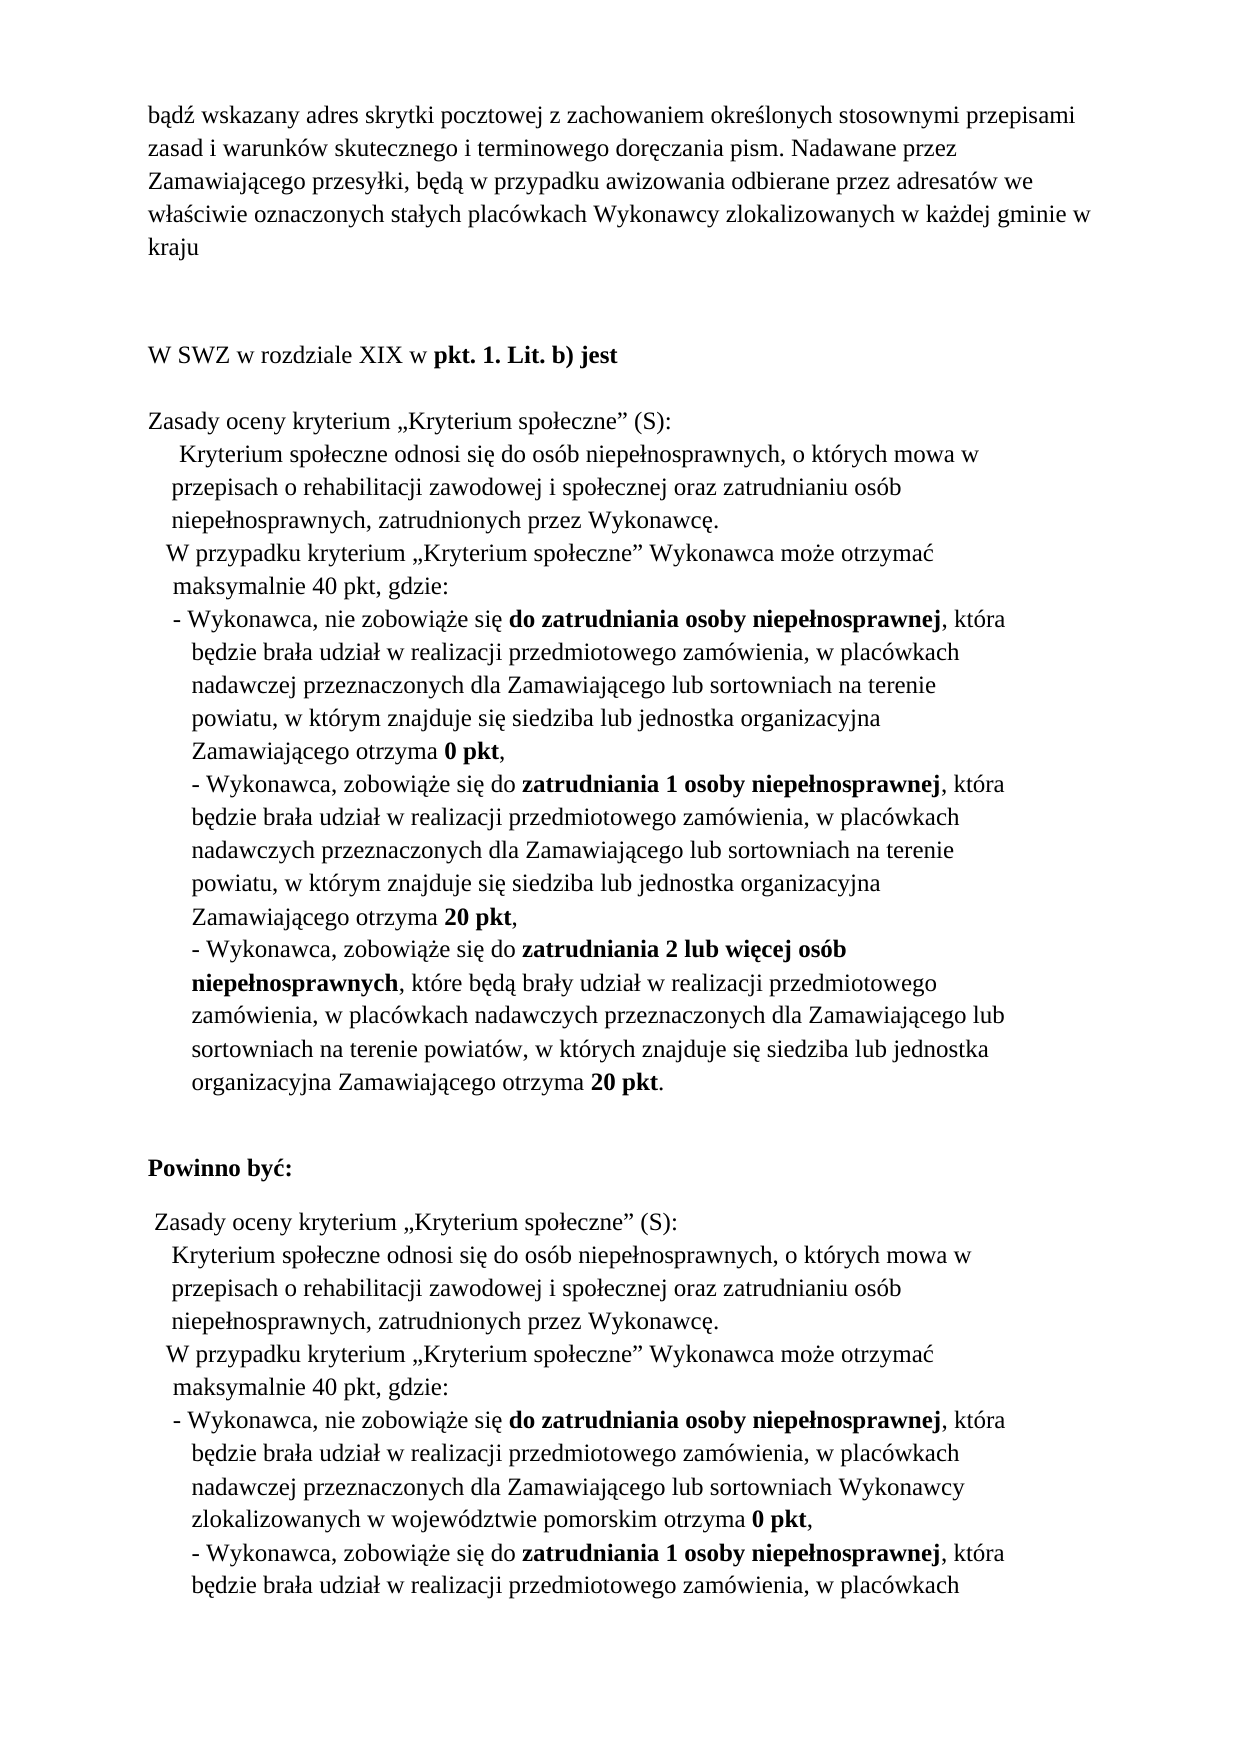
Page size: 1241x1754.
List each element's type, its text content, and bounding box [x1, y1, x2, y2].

text sortowniach na terenie powiatów, w których znajduje się siedziba lub jednostka [148, 1034, 1092, 1062]
text Powinno być: [148, 1153, 1092, 1182]
text nadawczej przeznaczonych dla Zamawiającego lub sortowniach na terenie [148, 670, 1092, 699]
text będzie brała udział w realizacji przedmiotowego zamówienia, w placówkach [148, 1438, 1092, 1467]
text Zamawiającego otrzyma 20 pkt, [148, 902, 1092, 930]
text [148, 100, 1092, 261]
text przepisach o rehabilitacji zawodowej i społecznej oraz zatrudnianiu osób [166, 1273, 1092, 1302]
text Zamawiającego otrzyma 0 pkt, [148, 736, 1092, 765]
text Zasady oceny kryterium „Kryterium społeczne” (S): [148, 1207, 1092, 1236]
text powiatu, w którym znajduje się siedziba lub jednostka organizacyjna [148, 868, 1092, 897]
text - Wykonawca, zobowiąże się do zatrudniania 1 osoby niepełnosprawnej, która [148, 1538, 1092, 1566]
text będzie brała udział w realizacji przedmiotowego zamówienia, w placówkach [148, 1571, 1092, 1599]
text Zasady oceny kryterium „Kryterium społeczne” (S): [148, 406, 1092, 435]
text nadawczej przeznaczonych dla Zamawiającego lub sortowniach Wykonawcy zlokalizowanych w województwie pomorskim otrzyma 0 pkt, [148, 1472, 1092, 1533]
text niepełnosprawnych, zatrudnionych przez Wykonawcę. [166, 1306, 1092, 1335]
text - Wykonawca, zobowiąże się do zatrudniania 1 osoby niepełnosprawnej, która [148, 769, 1092, 798]
text niepełnosprawnych, które będą brały udział w realizacji przedmiotowego [148, 968, 1092, 996]
text niepełnosprawnych, zatrudnionych przez Wykonawcę. [166, 505, 1092, 534]
text nadawczych przeznaczonych dla Zamawiającego lub sortowniach na terenie [148, 836, 1092, 864]
text W przypadku kryterium „Kryterium społeczne” Wykonawca może otrzymać [159, 1339, 1092, 1368]
text W przypadku kryterium „Kryterium społeczne” Wykonawca może otrzymać [159, 538, 1092, 567]
text - Wykonawca, nie zobowiąże się do zatrudniania osoby niepełnosprawnej, która [148, 604, 1092, 633]
text - Wykonawca, nie zobowiąże się do zatrudniania osoby niepełnosprawnej, która [148, 1406, 1092, 1434]
text zamówienia, w placówkach nadawczych przeznaczonych dla Zamawiającego lub [148, 1001, 1092, 1029]
text maksymalnie 40 pkt, gdzie: [148, 571, 1092, 600]
text przepisach o rehabilitacji zawodowej i społecznej oraz zatrudnianiu osób [166, 472, 1092, 501]
text Kryterium społeczne odnosi się do osób niepełnosprawnych, o których mowa w [148, 439, 1092, 468]
text organizacyjna Zamawiającego otrzyma 20 pkt. [148, 1067, 1092, 1095]
text Kryterium społeczne odnosi się do osób niepełnosprawnych, o których mowa w [166, 1240, 1092, 1269]
text powiatu, w którym znajduje się siedziba lub jednostka organizacyjna [148, 703, 1092, 732]
text - Wykonawca, zobowiąże się do zatrudniania 2 lub więcej osób [148, 934, 1092, 963]
text będzie brała udział w realizacji przedmiotowego zamówienia, w placówkach [148, 802, 1092, 831]
text maksymalnie 40 pkt, gdzie: [148, 1372, 1092, 1401]
text W SWZ w rozdziale XIX w pkt. 1. Lit. b) jest [148, 340, 1092, 369]
text będzie brała udział w realizacji przedmiotowego zamówienia, w placówkach [148, 637, 1092, 666]
